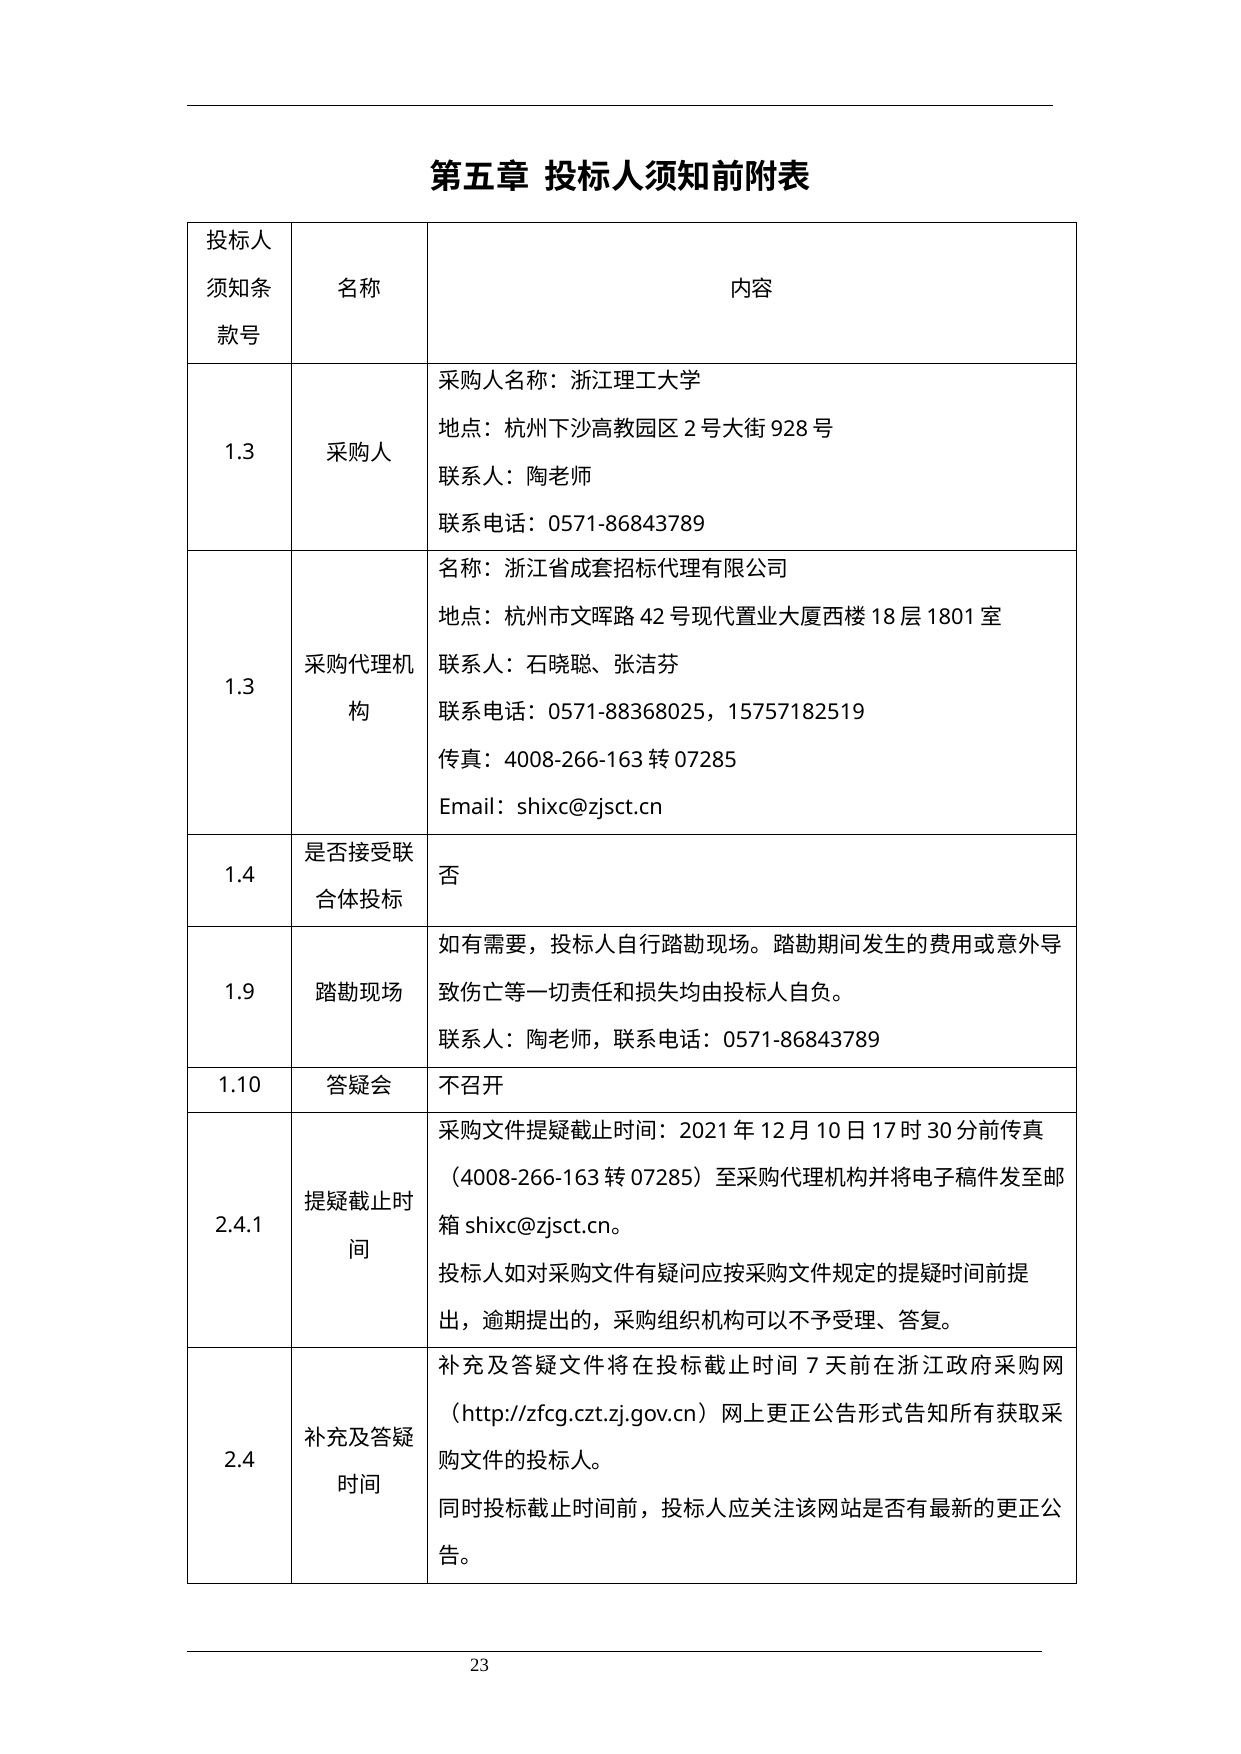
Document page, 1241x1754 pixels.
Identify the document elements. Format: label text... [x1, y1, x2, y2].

table_cell 2.4 [188, 1348, 291, 1583]
table_cell 1.4 [188, 835, 291, 926]
table_cell 1.3 [188, 551, 291, 833]
table_cell 1.3 [188, 364, 291, 550]
table_cell 采购人 [292, 364, 427, 550]
table_cell 采购人名称：浙江理工大学 地点：杭州下沙高教园区2号大街928号 联系人：陶老师 联系电话：0571-86843789 [428, 364, 1076, 550]
table_header 投标人须知条款号 [188, 223, 291, 362]
table_cell 提疑截止时间 [292, 1113, 427, 1347]
table_cell 不召开 [428, 1068, 1076, 1112]
subtitle 第五章 投标人须知前附表 [187, 150, 1053, 198]
table_cell 1.9 [188, 927, 291, 1067]
table_cell 2.4.1 [188, 1113, 291, 1347]
table_cell 采购文件提疑截止时间：2021年12月10日17时30分前传真（4008-266-163转07285）至采购代理机构并将电子稿件发至邮箱shixc@zjsct.cn。 投标人如对采购文件有疑问应按采购文件规定的提疑时间前提出，逾期提出的，采购组织机构可以不予受理、答复。 [428, 1113, 1076, 1347]
table_header 名称 [292, 223, 427, 362]
table_cell 采购代理机构 [292, 551, 427, 833]
table_cell 补充及答疑时间 [292, 1348, 427, 1583]
table_cell 如有需要，投标人自行踏勘现场。踏勘期间发生的费用或意外导致伤亡等一切责任和损失均由投标人自负。 联系人：陶老师，联系电话：0571-86843789 [428, 927, 1076, 1067]
table_cell 否 [428, 835, 1076, 926]
table_header 内容 [428, 223, 1076, 362]
table_cell 踏勘现场 [292, 927, 427, 1067]
table_cell 补充及答疑文件将在投标截止时间7天前在浙江政府采购网（http://zfcg.czt.zj.gov.cn）网上更正公告形式告知所有获取采购文件的投标人。 同时投标截止时间前，投标人应关注该网站是否有最新的更正公告。 [428, 1348, 1076, 1583]
table_cell 是否接受联合体投标 [292, 835, 427, 926]
table_cell 1.10 [188, 1068, 291, 1112]
table_cell 名称：浙江省成套招标代理有限公司 地点：杭州市文晖路42号现代置业大厦西楼18层1801室 联系人：石晓聪、张洁芬 联系电话：0571-88368025，15757182519 传真：4008-266-163转07285 Email：shixc@zjsct.cn [428, 551, 1076, 833]
table_cell 答疑会 [292, 1068, 427, 1112]
